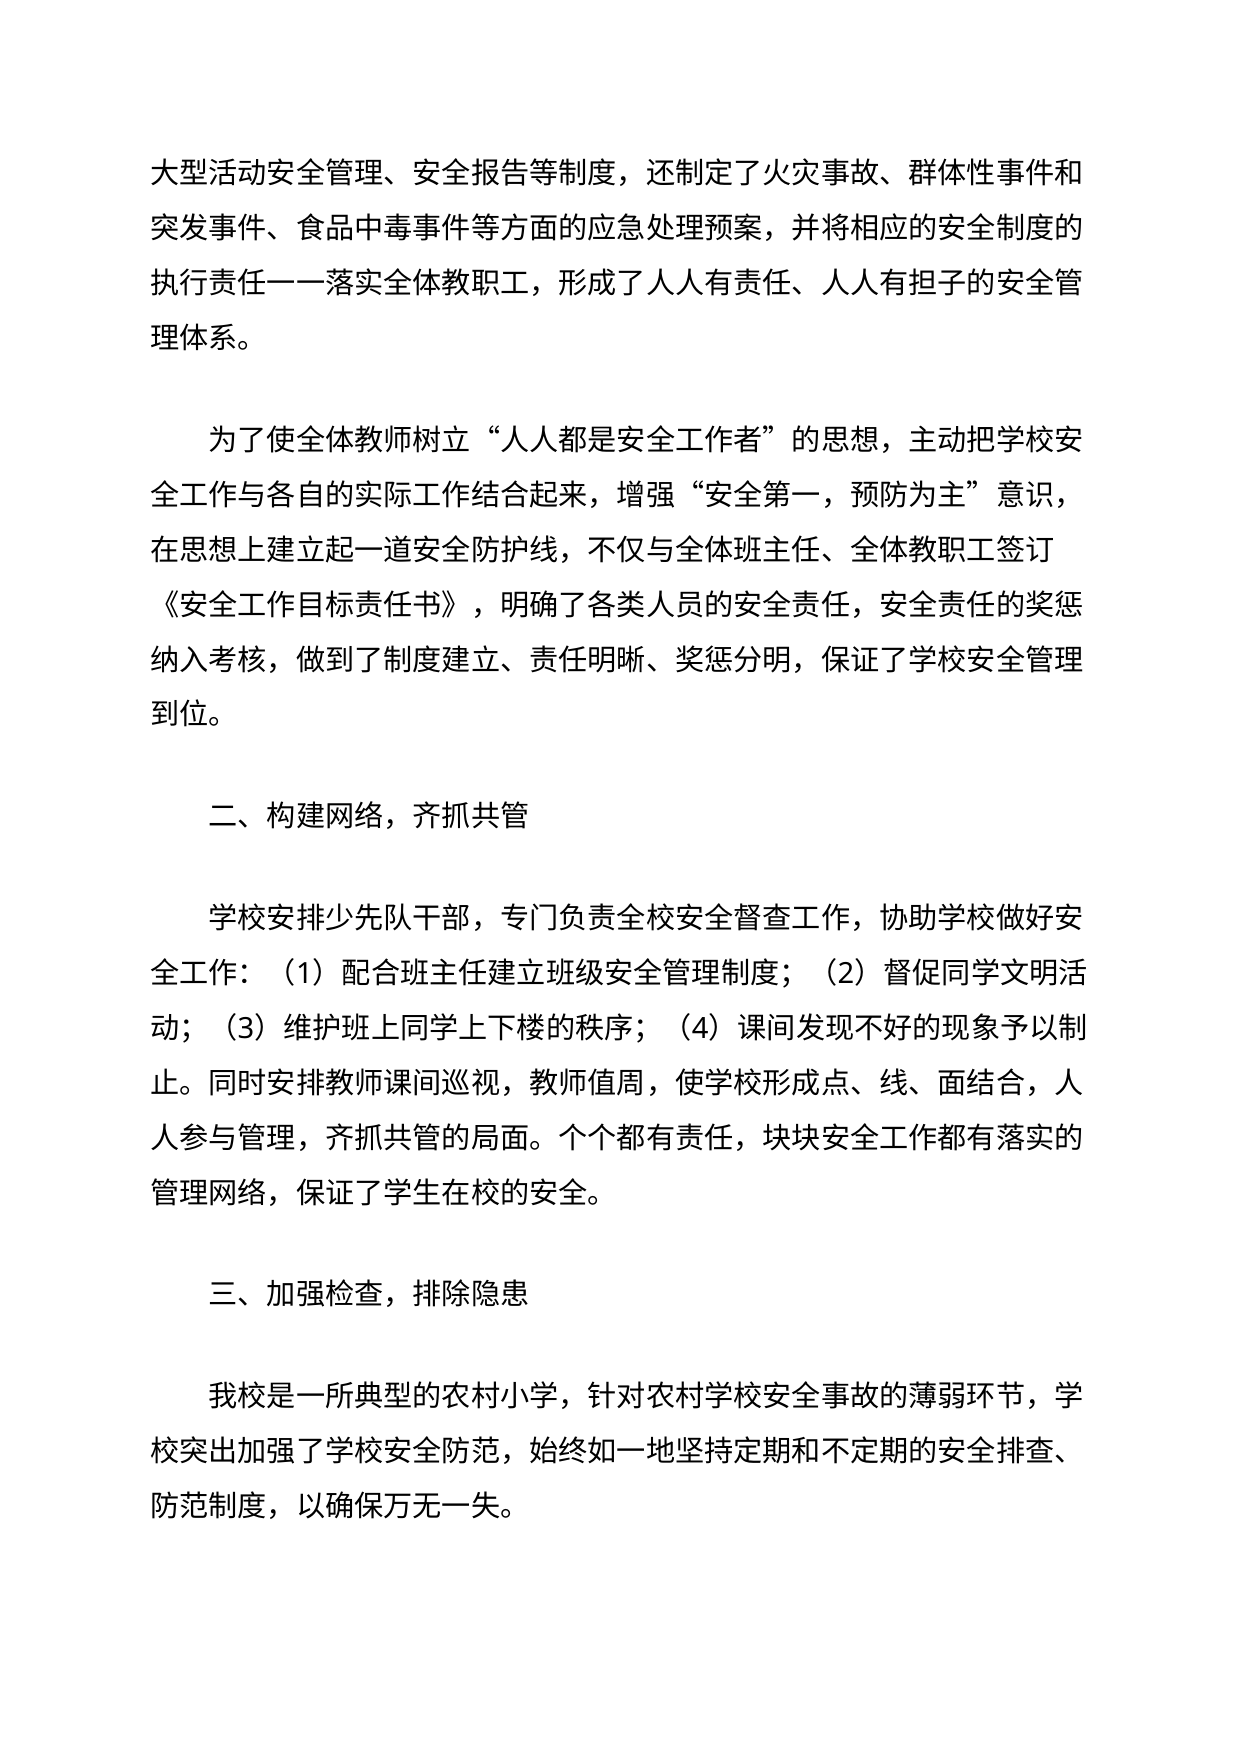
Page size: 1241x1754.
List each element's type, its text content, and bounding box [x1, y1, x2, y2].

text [150, 150, 1090, 357]
text 学校安排少先队干部，专门负责全校安全督查工作，协助学校做好安全工作：（1）配合班主任建立班级安全管理制度；（2）督促同学文明活动；（3）维护班上同学上下楼的秩序；（4）课间发现不好的现象予以制止。同时安排教师课间巡视，教师值周，使学校形成点、线、面结合，人人参与管理，齐抓共管的局面。个个都有责任，块块安全工作都有落实的管理网络，保证了学生在校的安全。 [150, 894, 1090, 1211]
text 三、加强检查，排除隐患 [150, 1271, 1090, 1313]
text 二、构建网络，齐抓共管 [150, 793, 1090, 835]
text 我校是一所典型的农村小学，针对农村学校安全事故的薄弱环节，学校突出加强了学校安全防范，始终如一地坚持定期和不定期的安全排查、防范制度，以确保万无一失。 [150, 1373, 1090, 1525]
text 为了使全体教师树立“人人都是安全工作者”的思想，主动把学校安全工作与各自的实际工作结合起来，增强“安全第一，预防为主”意识，在思想上建立起一道安全防护线，不仅与全体班主任、全体教职工签订《安全工作目标责任书》，明确了各类人员的安全责任，安全责任的奖惩纳入考核，做到了制度建立、责任明晰、奖惩分明，保证了学校安全管理到位。 [150, 416, 1090, 733]
